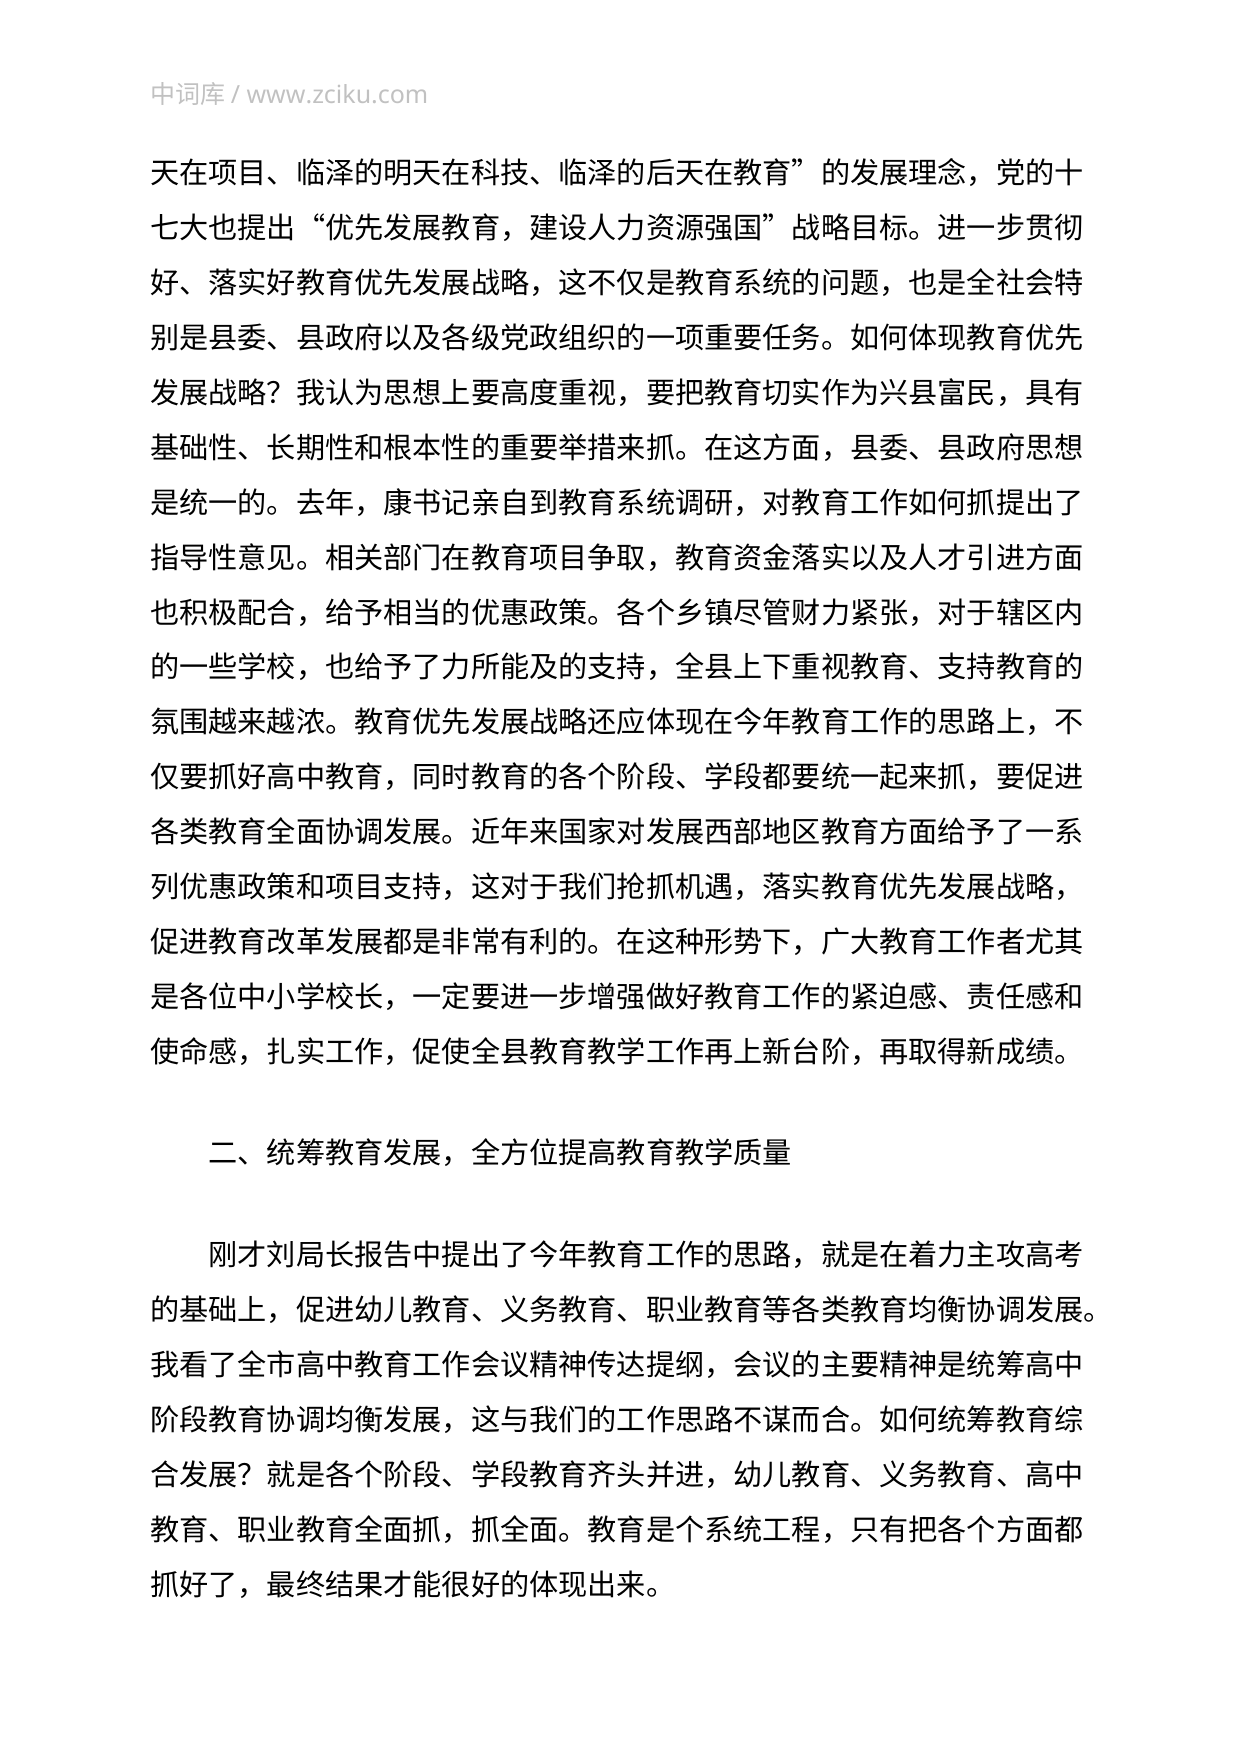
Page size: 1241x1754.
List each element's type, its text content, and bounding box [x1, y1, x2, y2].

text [150, 150, 1090, 1071]
text 二、统筹教育发展，全方位提高教育教学质量 [150, 1130, 1090, 1172]
text 刚才刘局长报告中提出了今年教育工作的思路，就是在着力主攻高考的基础上，促进幼儿教育、义务教育、职业教育等各类教育均衡协调发展。我看了全市高中教育工作会议精神传达提纲，会议的主要精神是统筹高中阶段教育协调均衡发展，这与我们的工作思路不谋而合。如何统筹教育综合发展？就是各个阶段、学段教育齐头并进，幼儿教育、义务教育、高中教育、职业教育全面抓，抓全面。教育是个系统工程，只有把各个方面都抓好了，最终结果才能很好的体现出来。 [150, 1232, 1090, 1603]
